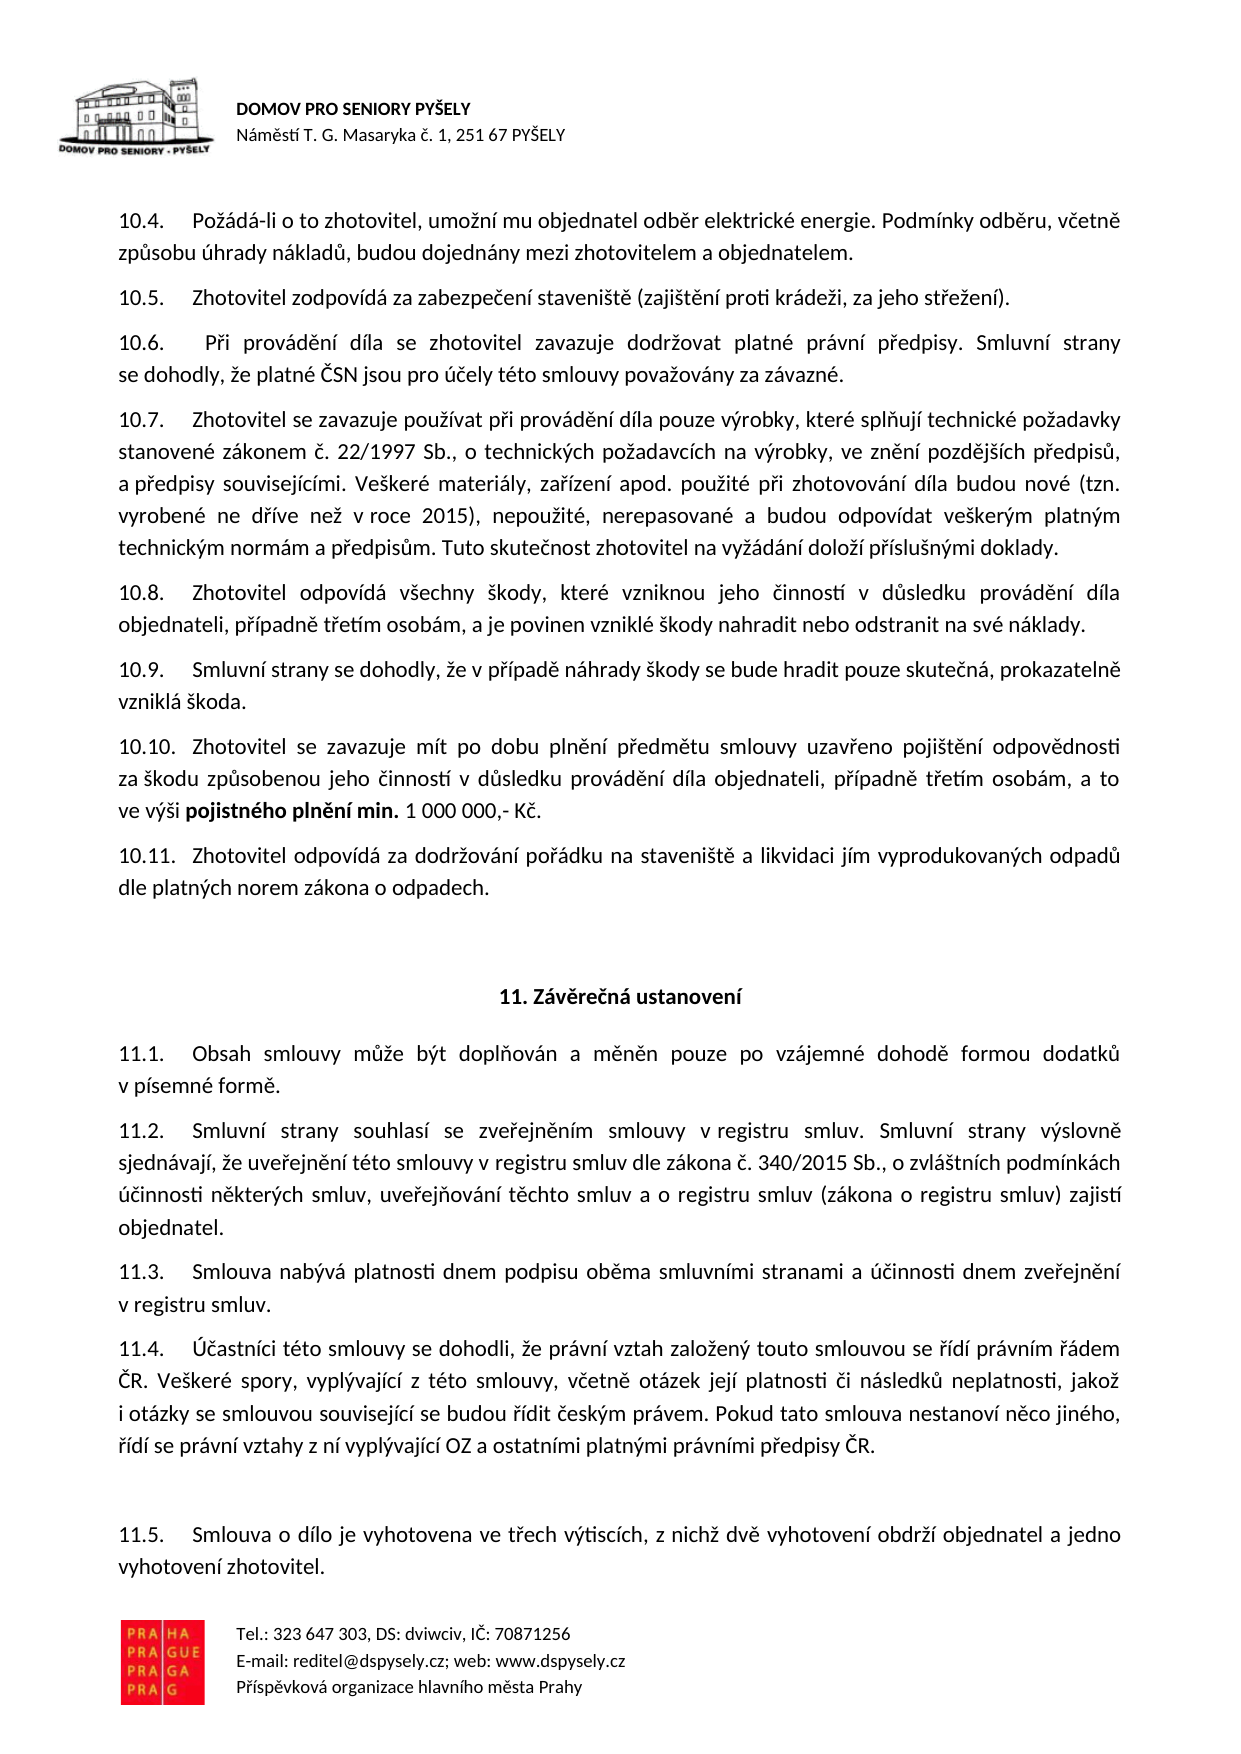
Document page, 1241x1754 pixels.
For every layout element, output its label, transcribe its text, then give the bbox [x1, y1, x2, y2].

text 10.5. Zhotovitel zodpovídá za zabezpečení staveniště (zajištění proti krádeži, za jeho střežení). [118, 283, 1122, 311]
picture [56, 74, 217, 158]
text 11.2. Smluvní strany souhlasí se zveřejněním smlouvy v registru smluv. Smluvní strany výslovně sjednávají, že uveřejnění této smlouvy v registru smluv dle zákona č. 340/2015 Sb., o zvláštních podmínkách účinnosti některých smluv, uveřejňování těchto smluv a o registru smluv (zákona o registru smluv) zajistí objednatel. [118, 1116, 1122, 1241]
text 10.6. Při provádění díla se zhotovitel zavazuje dodržovat platné právní předpisy. Smluvní strany se dohodly, že platné ČSN jsou pro účely této smlouvy považovány za závazné. [118, 328, 1122, 388]
text 10.11. Zhotovitel odpovídá za dodržování pořádku na staveniště a likvidaci jím vyprodukovaných odpadů dle platných norem zákona o odpadech. [118, 841, 1122, 901]
text 11.1. Obsah smlouvy může být doplňován a měněn pouze po vzájemné dohodě formou dodatků v písemné formě. [118, 1039, 1122, 1099]
text 11.3. Smlouva nabývá platnosti dnem podpisu oběma smluvními stranami a účinnosti dnem zveřejnění v registru smluv. [118, 1257, 1122, 1318]
text 11. Závěrečná ustanovení [118, 982, 1122, 1010]
picture [120, 1620, 205, 1705]
text 11.5. Smlouva o dílo je vyhotovena ve třech výtiscích, z nichž dvě vyhotovení obdrží objednatel a jedno vyhotovení zhotovitel. [118, 1520, 1122, 1581]
text 10.9. Smluvní strany se dohodly, že v případě náhrady škody se bude hradit pouze skutečná, prokazatelně vzniklá škoda. [118, 655, 1122, 715]
text 10.4. Požádá-li o to zhotovitel, umožní mu objednatel odběr elektrické energie. Podmínky odběru, včetně způsobu úhrady nákladů, budou dojednány mezi zhotovitelem a objednatelem. [118, 206, 1122, 266]
text 10.8. Zhotovitel odpovídá všechny škody, které vzniknou jeho činností v důsledku provádění díla objednateli, případně třetím osobám, a je povinen vzniklé škody nahradit nebo odstranit na své náklady. [118, 578, 1122, 638]
text 11.4. Účastníci této smlouvy se dohodli, že právní vztah založený touto smlouvou se řídí právním řádem ČR. Veškeré spory, vyplývající z této smlouvy, včetně otázek její platnosti či následků neplatnosti, jakož i otázky se smlouvou související se budou řídit českým právem. Pokud tato smlouva nestanoví něco jiného, řídí se právní vztahy z ní vyplývající OZ a ostatními platnými právními předpisy ČR. [118, 1334, 1122, 1459]
text 10.10. Zhotovitel se zavazuje mít po dobu plnění předmětu smlouvy uzavřeno pojištění odpovědnosti za škodu způsobenou jeho činností v důsledku provádění díla objednateli, případně třetím osobám, a to ve výši pojistného plnění min. 1 000 000,- Kč. [118, 732, 1122, 824]
text 10.7. Zhotovitel se zavazuje používat při provádění díla pouze výrobky, které splňují technické požadavky stanovené zákonem č. 22/1997 Sb., o technických požadavcích na výrobky, ve znění pozdějších předpisů, a předpisy souvisejícími. Veškeré materiály, zařízení apod. použité při zhotovování díla budou nové (tzn. vyrobené ne dříve než v roce 2015), nepoužité, nerepasované a budou odpovídat veškerým platným technickým normám a předpisům. Tuto skutečnost zhotovitel na vyžádání doloží příslušnými doklady. [118, 405, 1122, 561]
